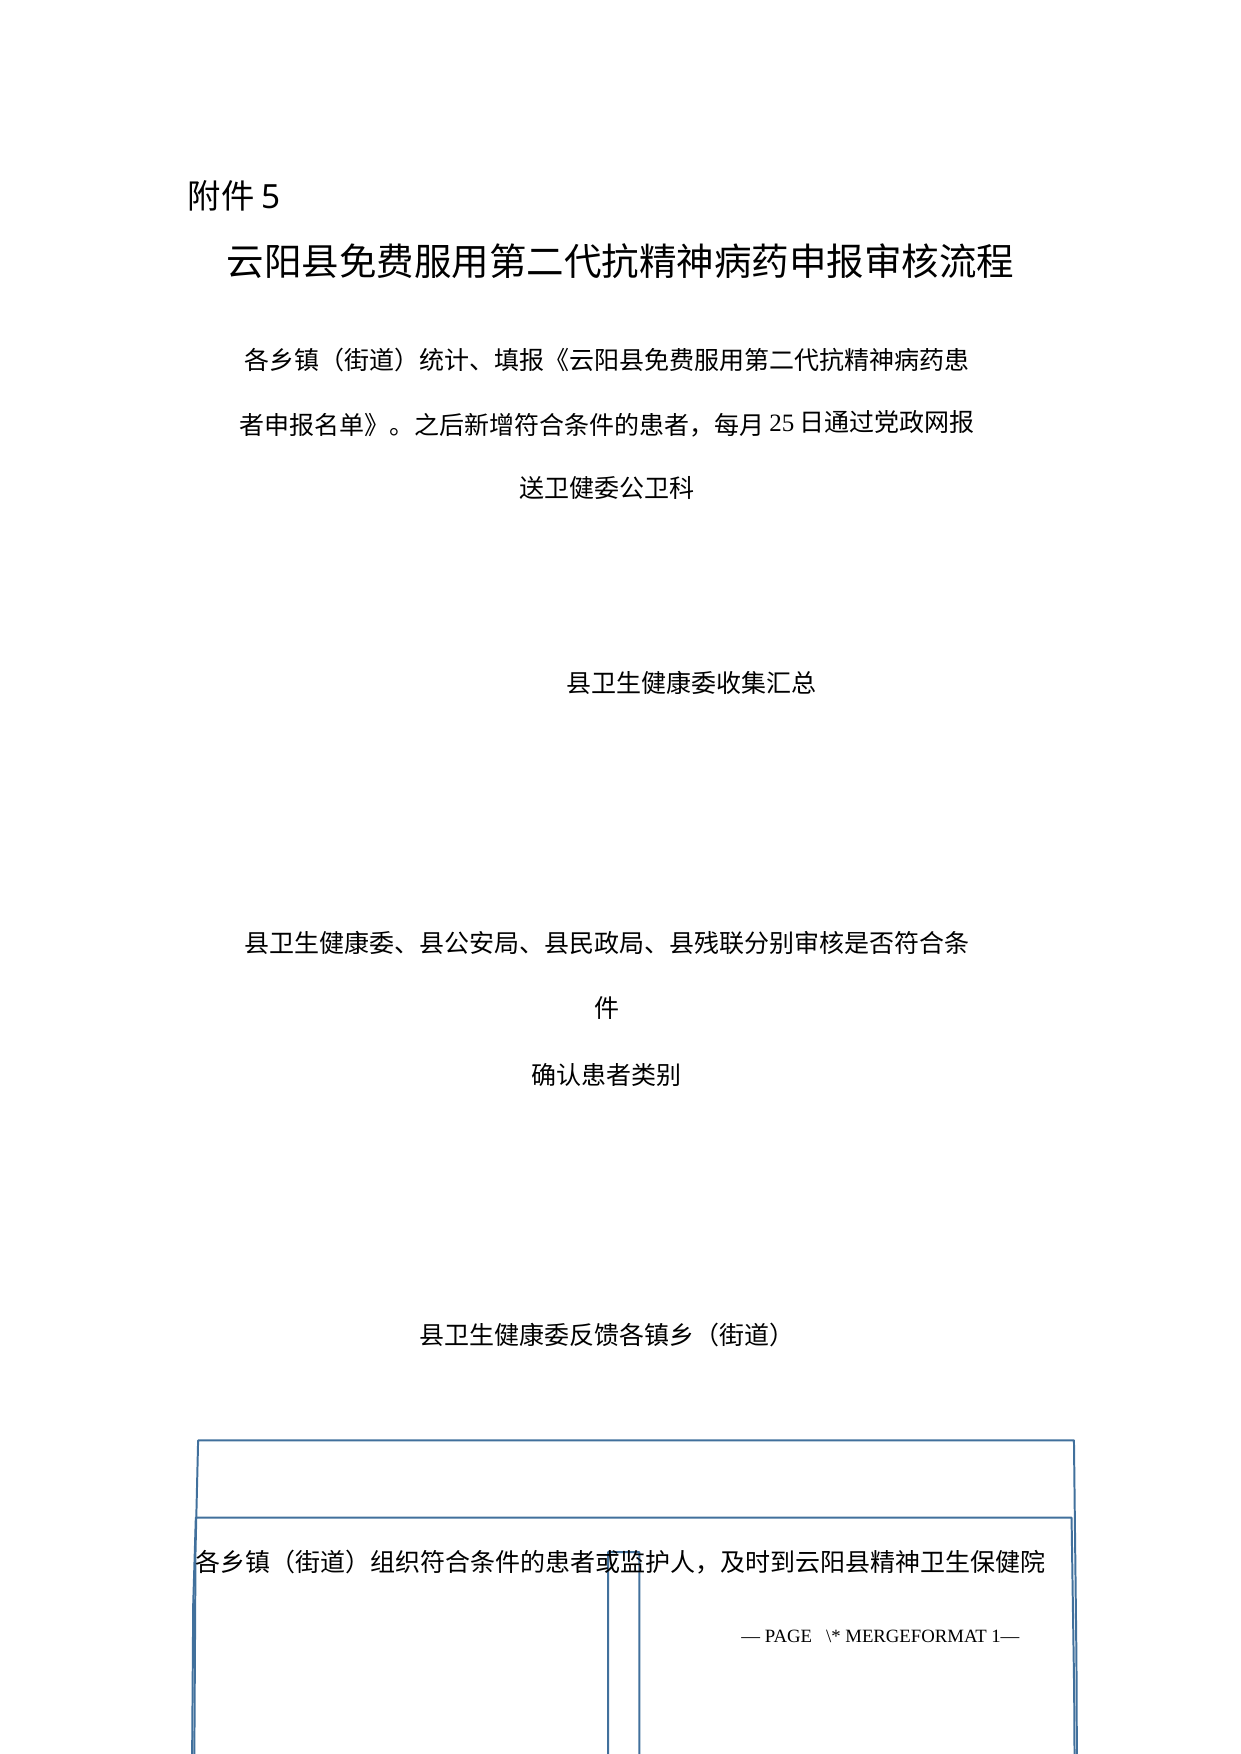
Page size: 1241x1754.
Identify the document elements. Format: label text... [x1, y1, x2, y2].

text 各乡镇（街道）统计、填报《云阳县免费服用第二代抗精神病药患者申报名单》。之后新增符合条件的患者，每月25日通过党政网报送卫健委公卫科 [237, 324, 976, 519]
text 县卫生健康委收集汇总 [187, 649, 1053, 714]
text 云阳县免费服用第二代抗精神病药申报审核流程 [187, 227, 1053, 292]
text 县卫生健康委反馈各镇乡（街道） [237, 1299, 976, 1364]
text 确认患者类别 [237, 1039, 976, 1104]
text 县卫生健康委、县公安局、县民政局、县残联分别审核是否符合条件 [237, 909, 976, 1039]
text 附件5 [187, 162, 1053, 227]
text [187, 1527, 1053, 1592]
